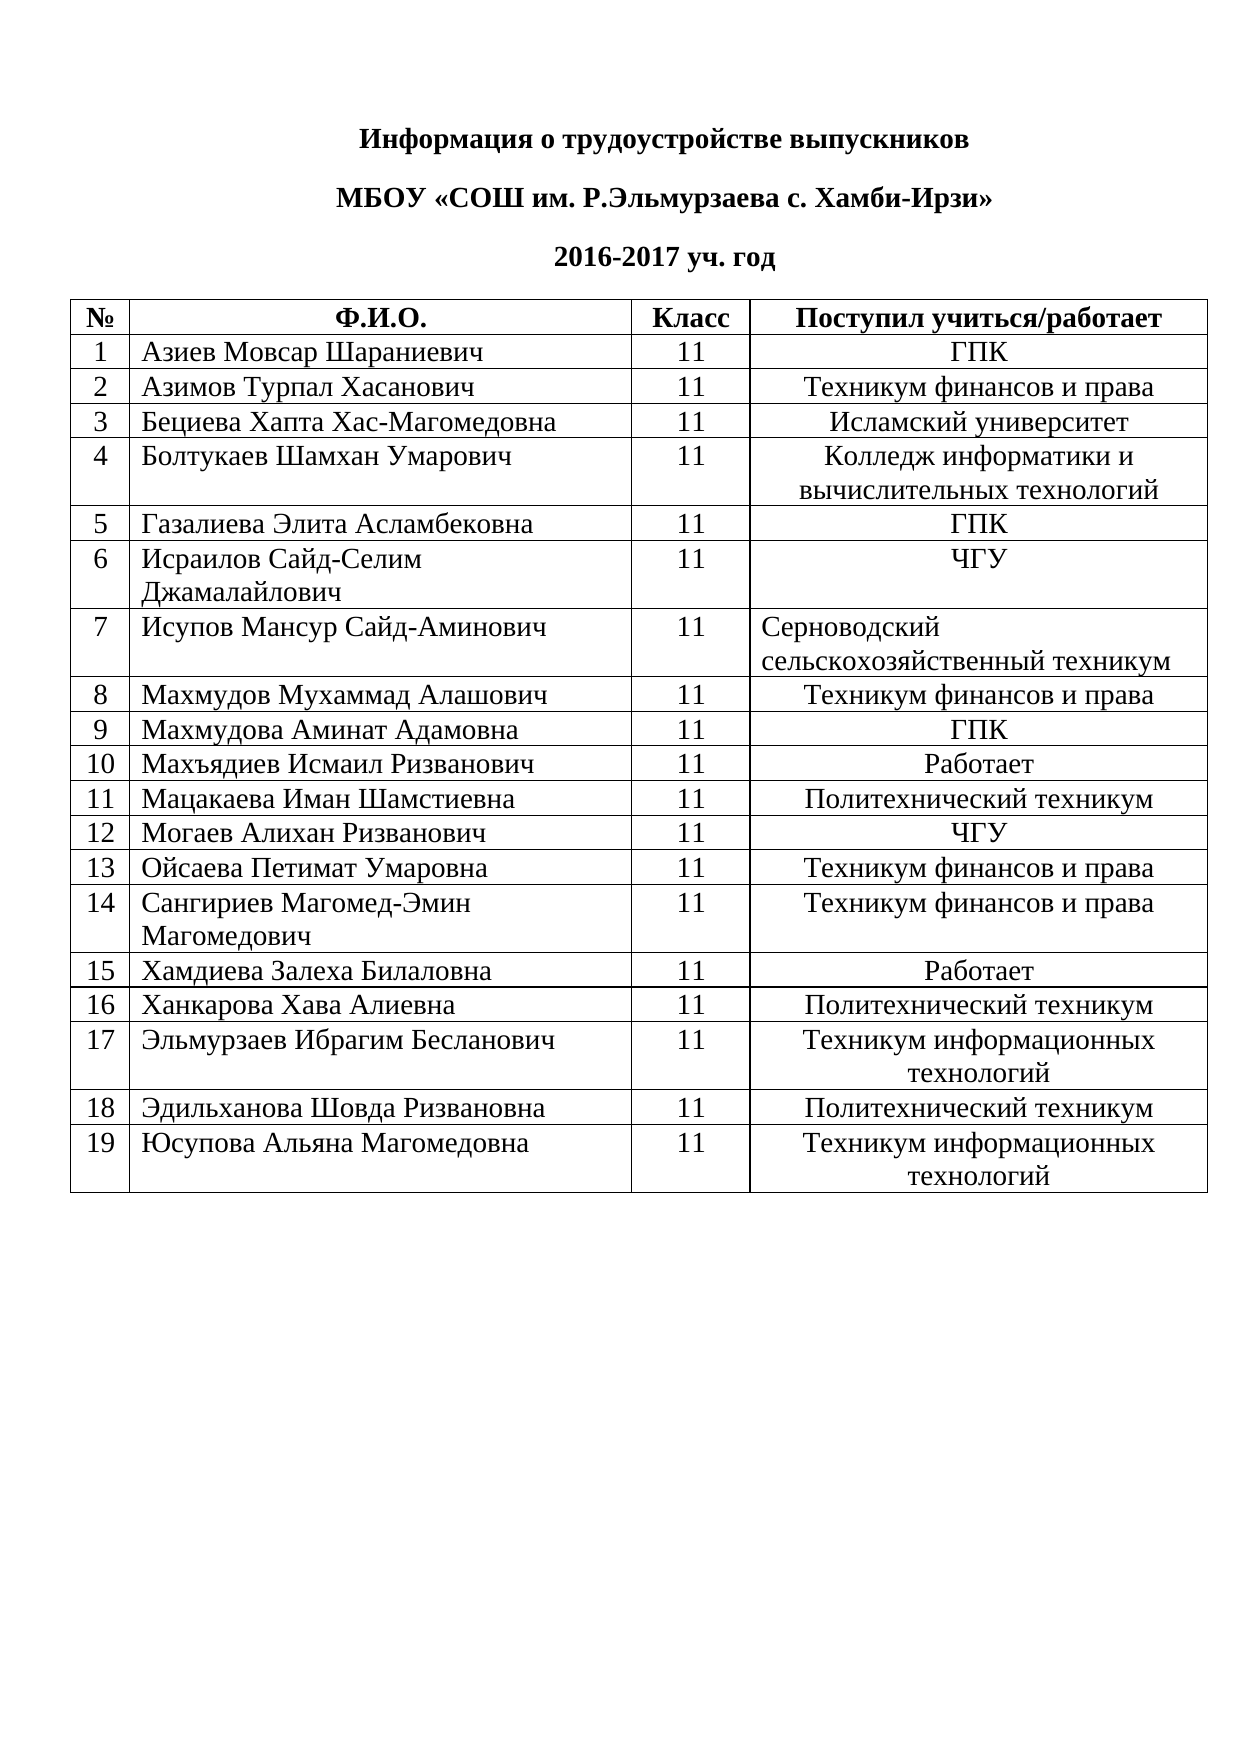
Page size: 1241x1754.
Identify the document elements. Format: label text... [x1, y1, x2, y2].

table_cell 11 [632, 369, 749, 403]
table_cell 11 [632, 506, 749, 540]
table_cell 7 [71, 609, 129, 676]
table_header Ф.И.О. [130, 300, 631, 333]
table_cell Азиев Мовсар Шараниевич [130, 335, 631, 368]
table_cell 11 [632, 885, 749, 952]
table_cell 17 [71, 1022, 129, 1089]
table_cell 3 [71, 404, 129, 437]
table_cell 11 [632, 953, 749, 986]
text Информация о трудоустройстве выпускников [177, 121, 1152, 154]
table_cell 5 [71, 506, 129, 540]
table_cell 11 [632, 335, 749, 368]
table_cell Техникум информационных технологий [751, 1022, 1207, 1089]
table_cell 16 [71, 988, 129, 1021]
table_cell Могаев Алихан Ризванович [130, 816, 631, 849]
table_header Поступил учиться/работает [751, 300, 1207, 333]
table_cell Махъядиев Исмаил Ризванович [130, 746, 631, 780]
table_cell Мацакаева Иман Шамстиевна [130, 781, 631, 814]
table_cell 10 [71, 746, 129, 780]
table_cell 2 [71, 369, 129, 403]
table_cell ГПК [751, 335, 1207, 368]
table_cell ЧГУ [751, 541, 1207, 608]
table_cell Эдильханова Шовда Ризвановна [130, 1090, 631, 1124]
table_cell Исраилов Сайд-Селим Джамалайлович [130, 541, 631, 608]
table_cell Бециева Хапта Хас-Магомедовна [130, 404, 631, 437]
table_cell 8 [71, 677, 129, 711]
table_cell Махмудов Мухаммад Алашович [130, 677, 631, 711]
table_cell 11 [632, 1125, 749, 1192]
table_cell 13 [71, 850, 129, 884]
table_cell 4 [71, 438, 129, 505]
table_header Класс [632, 300, 749, 333]
table_cell Работает [751, 953, 1207, 986]
table_cell 9 [71, 712, 129, 745]
table_cell Техникум информационных технологий [751, 1125, 1207, 1192]
table_cell Серноводский сельскохозяйственный техникум [751, 609, 1207, 676]
table_cell Сангириев Магомед-Эмин Магомедович [130, 885, 631, 952]
table_cell 11 [71, 781, 129, 814]
table_cell 11 [632, 816, 749, 849]
table_cell 11 [632, 850, 749, 884]
table_header № [71, 300, 129, 333]
table_cell Азимов Турпал Хасанович [130, 369, 631, 403]
table_cell Колледж информатики и вычислительных технологий [751, 438, 1207, 505]
table_cell 6 [71, 541, 129, 608]
text 2016-2017 уч. год [177, 239, 1152, 273]
table_cell Политехнический техникум [751, 1090, 1207, 1124]
table_cell Махмудова Аминат Адамовна [130, 712, 631, 745]
table_cell 11 [632, 1090, 749, 1124]
table_cell ЧГУ [751, 816, 1207, 849]
table_cell 11 [632, 746, 749, 780]
table_cell ГПК [751, 712, 1207, 745]
table_cell 11 [632, 404, 749, 437]
table_cell ГПК [751, 506, 1207, 540]
table_cell 11 [632, 1022, 749, 1089]
table_cell Работает [751, 746, 1207, 780]
table_cell 11 [632, 438, 749, 505]
table_cell 11 [632, 712, 749, 745]
table_cell Техникум финансов и права [751, 369, 1207, 403]
text МБОУ «СОШ им. Р.Эльмурзаева с. Хамби-Ирзи» [177, 180, 1152, 214]
table_cell 11 [632, 781, 749, 814]
table_cell Эльмурзаев Ибрагим Бесланович [130, 1022, 631, 1089]
table_cell Юсупова Альяна Магомедовна [130, 1125, 631, 1192]
table_cell 11 [632, 988, 749, 1021]
table_cell Техникум финансов и права [751, 885, 1207, 952]
table_cell 19 [71, 1125, 129, 1192]
table_cell Хамдиева Залеха Билаловна [130, 953, 631, 986]
table_cell 18 [71, 1090, 129, 1124]
table_cell Техникум финансов и права [751, 677, 1207, 711]
table_cell Исламский университет [751, 404, 1207, 437]
table_cell Техникум финансов и права [751, 850, 1207, 884]
table_cell Исупов Мансур Сайд-Аминович [130, 609, 631, 676]
table_cell 1 [71, 335, 129, 368]
table_cell 11 [632, 677, 749, 711]
table_cell 14 [71, 885, 129, 952]
table_cell 12 [71, 816, 129, 849]
table_cell Политехнический техникум [751, 988, 1207, 1021]
table_cell Болтукаев Шамхан Умарович [130, 438, 631, 505]
table_cell 11 [632, 541, 749, 608]
table_cell Ханкарова Хава Алиевна [130, 988, 631, 1021]
table_cell Газалиева Элита Асламбековна [130, 506, 631, 540]
table_cell 15 [71, 953, 129, 986]
table_cell Ойсаева Петимат Умаровна [130, 850, 631, 884]
table_cell Политехнический техникум [751, 781, 1207, 814]
table_cell 11 [632, 609, 749, 676]
